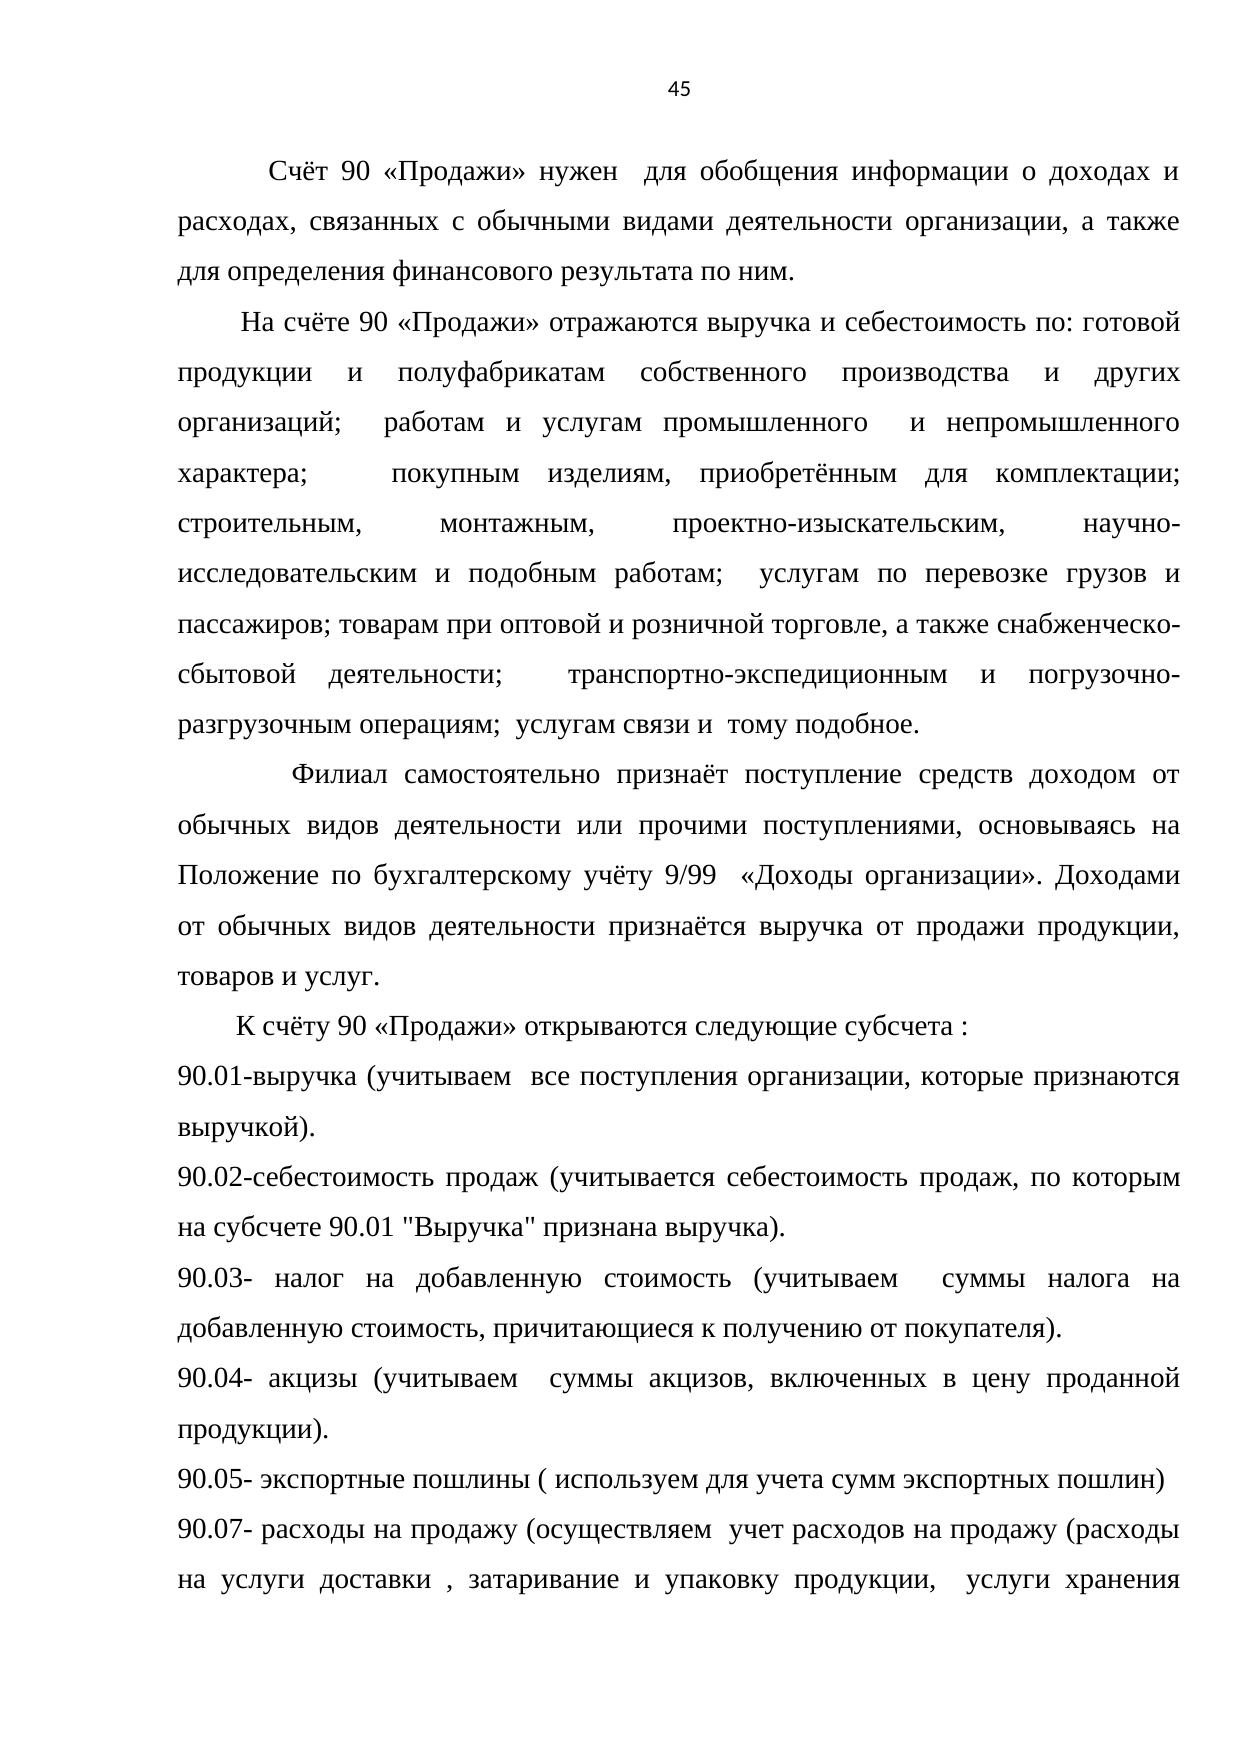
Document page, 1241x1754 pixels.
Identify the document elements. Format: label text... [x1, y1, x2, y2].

text 90.02-себестоимость продаж (учитывается себестоимость продаж, по которым на субсчете 90.01 "Выручка" признана выручка). [177, 1159, 1181, 1243]
text 90.05- экспортные пошлины ( используем для учета сумм экспортных пошлин) [177, 1461, 1181, 1494]
text 90.04- акцизы (учитываем суммы акцизов, включенных в цену проданной продукции). [177, 1360, 1181, 1444]
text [177, 1511, 1181, 1595]
text Филиал самостоятельно признаёт поступление средств доходом от обычных видов деятельности или прочими поступлениями, основываясь на Положение по бухгалтерскому учёту 9/99 «Доходы организации». Доходами от обычных видов деятельности признаётся выручка от продажи продукции, товаров и услуг. [177, 757, 1181, 991]
text На счёте 90 «Продажи» отражаются выручка и себестоимость по: готовой продукции и полуфабрикатам собственного производства и других организаций; работам и услугам промышленного и непромышленного характера; покупным изделиям, приобретённым для комплектации; строительным, монтажным, проектно-изыскательским, научно-исследовательским и подобным работам; услугам по перевозке грузов и пассажиров; товарам при оптовой и розничной торговле, а также снабженческо-сбытовой деятельности; транспортно-экспедиционным и погрузочно-разгрузочным операциям; услугам связи и тому подобное. [177, 304, 1181, 740]
text 90.01-выручка (учитываем все поступления организации, которые признаются выручкой). [177, 1058, 1181, 1142]
text 90.03- налог на добавленную стоимость (учитываем суммы налога на добавленную стоимость, причитающиеся к получению от покупателя). [177, 1260, 1181, 1344]
text Счёт 90 «Продажи» нужен для обобщения информации о доходах и расходах, связанных с обычными видами деятельности организации, а также для определения финансового результата по ним. [177, 153, 1181, 287]
text К счёту 90 «Продажи» открываются следующие субсчета : [177, 1008, 1181, 1042]
